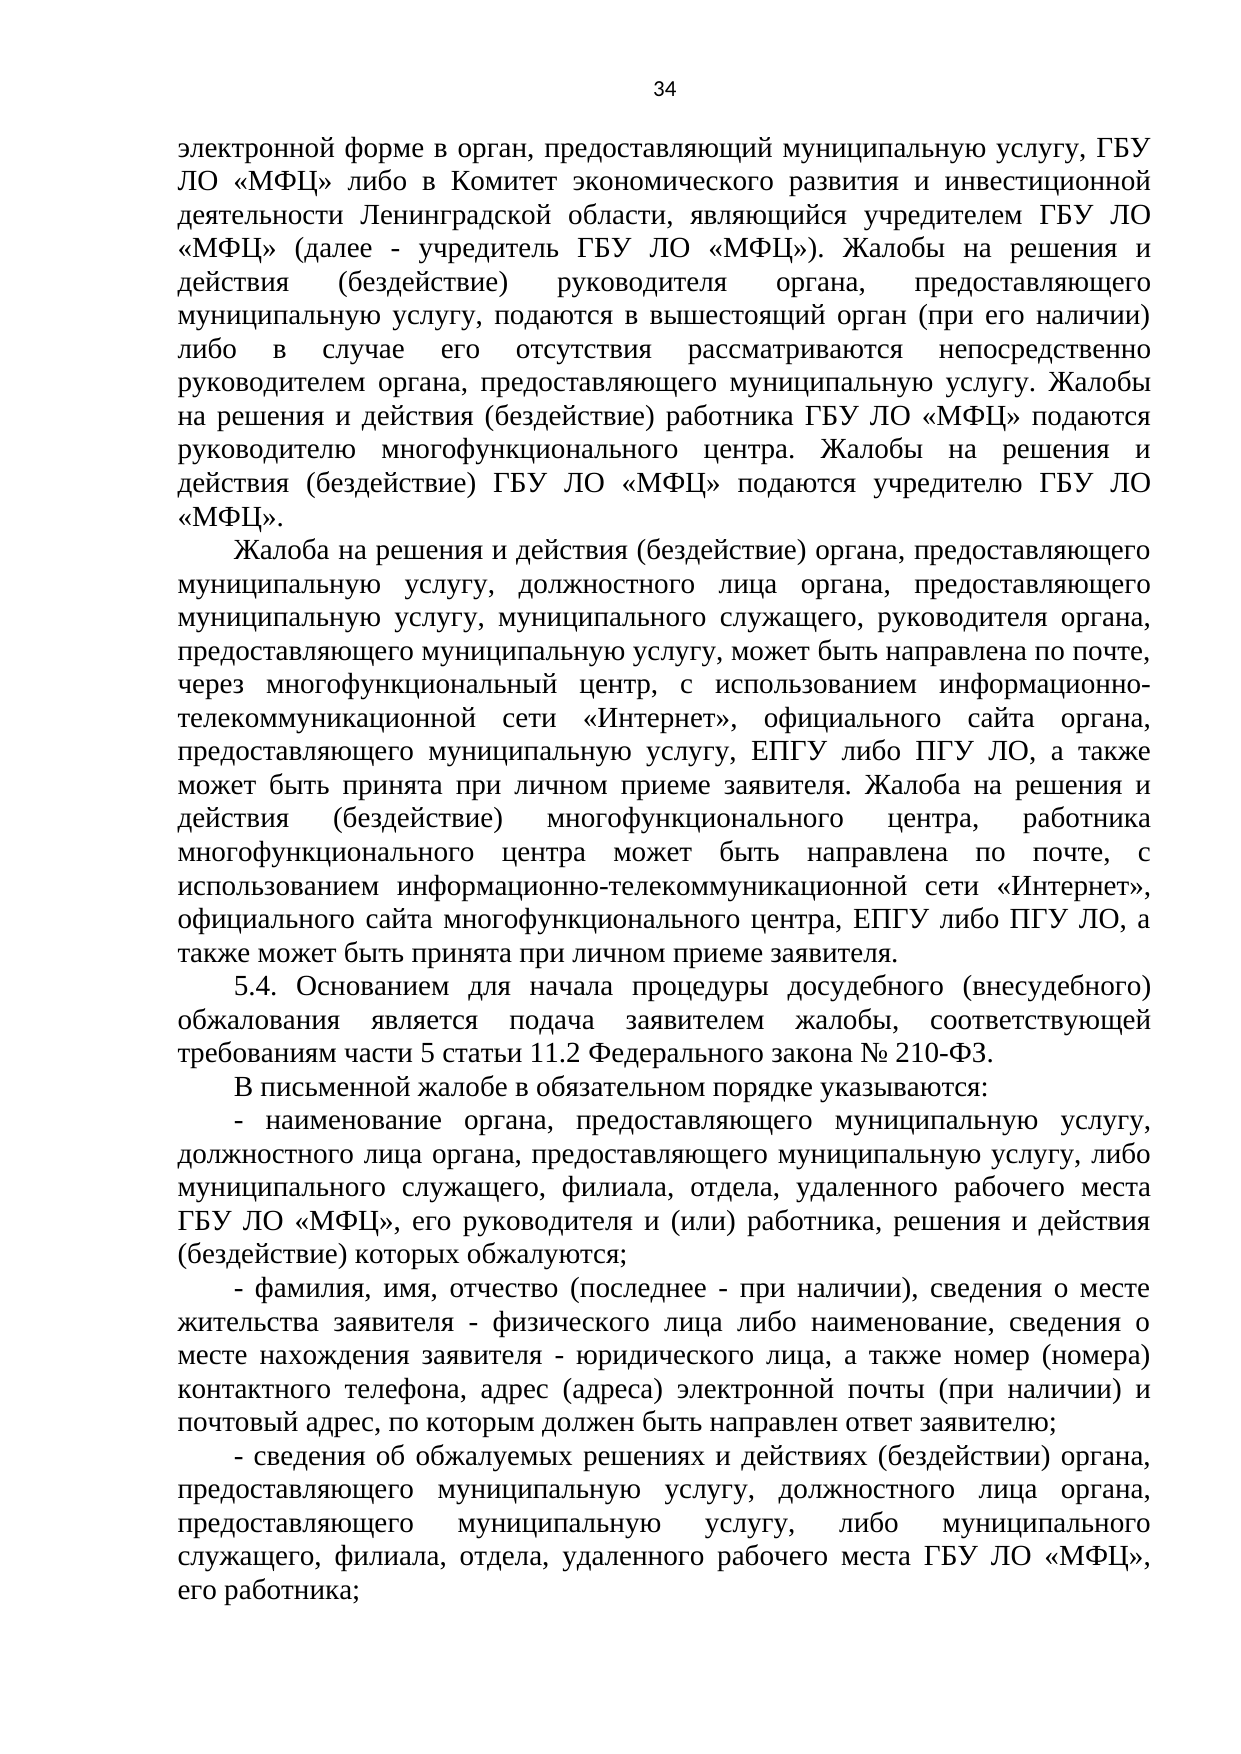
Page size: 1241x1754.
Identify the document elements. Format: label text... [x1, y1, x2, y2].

text - наименование органа, предоставляющего муниципальную услугу, должностного лица органа, предоставляющего муниципальную услугу, либо муниципального служащего, филиала, отдела, удаленного рабочего места ГБУ ЛО «МФЦ», его руководителя и (или) работника, решения и действия (бездействие) которых обжалуются; [177, 1102, 1152, 1270]
text Жалоба на решения и действия (бездействие) органа, предоставляющего муниципальную услугу, должностного лица органа, предоставляющего муниципальную услугу, муниципального служащего, руководителя органа, предоставляющего муниципальную услугу, может быть направлена по почте, через многофункциональный центр, с использованием информационно-телекоммуникационной сети «Интернет», официального сайта органа, предоставляющего муниципальную услугу, ЕПГУ либо ПГУ ЛО, а также может быть принята при личном приеме заявителя. Жалоба на решения и действия (бездействие) многофункционального центра, работника многофункционального центра может быть направлена по почте, с использованием информационно-телекоммуникационной сети «Интернет», официального сайта многофункционального центра, ЕПГУ либо ПГУ ЛО, а также может быть принята при личном приеме заявителя. [177, 532, 1152, 968]
text - сведения об обжалуемых решениях и действиях (бездействии) органа, предоставляющего муниципальную услугу, должностного лица органа, предоставляющего муниципальную услугу, либо муниципального служащего, филиала, отдела, удаленного рабочего места ГБУ ЛО «МФЦ», его работника; [177, 1438, 1152, 1606]
text - фамилия, имя, отчество (последнее - при наличии), сведения о месте жительства заявителя - физического лица либо наименование, сведения о месте нахождения заявителя - юридического лица, а также номер (номера) контактного телефона, адрес (адреса) электронной почты (при наличии) и почтовый адрес, по которым должен быть направлен ответ заявителю; [177, 1270, 1152, 1438]
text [177, 130, 1152, 532]
text 5.4. Основанием для начала процедуры досудебного (внесудебного) обжалования является подача заявителем жалобы, соответствующей требованиям части 5 статьи 11.2 Федерального закона № 210-ФЗ. [177, 968, 1152, 1069]
text В письменной жалобе в обязательном порядке указываются: [177, 1069, 1152, 1102]
